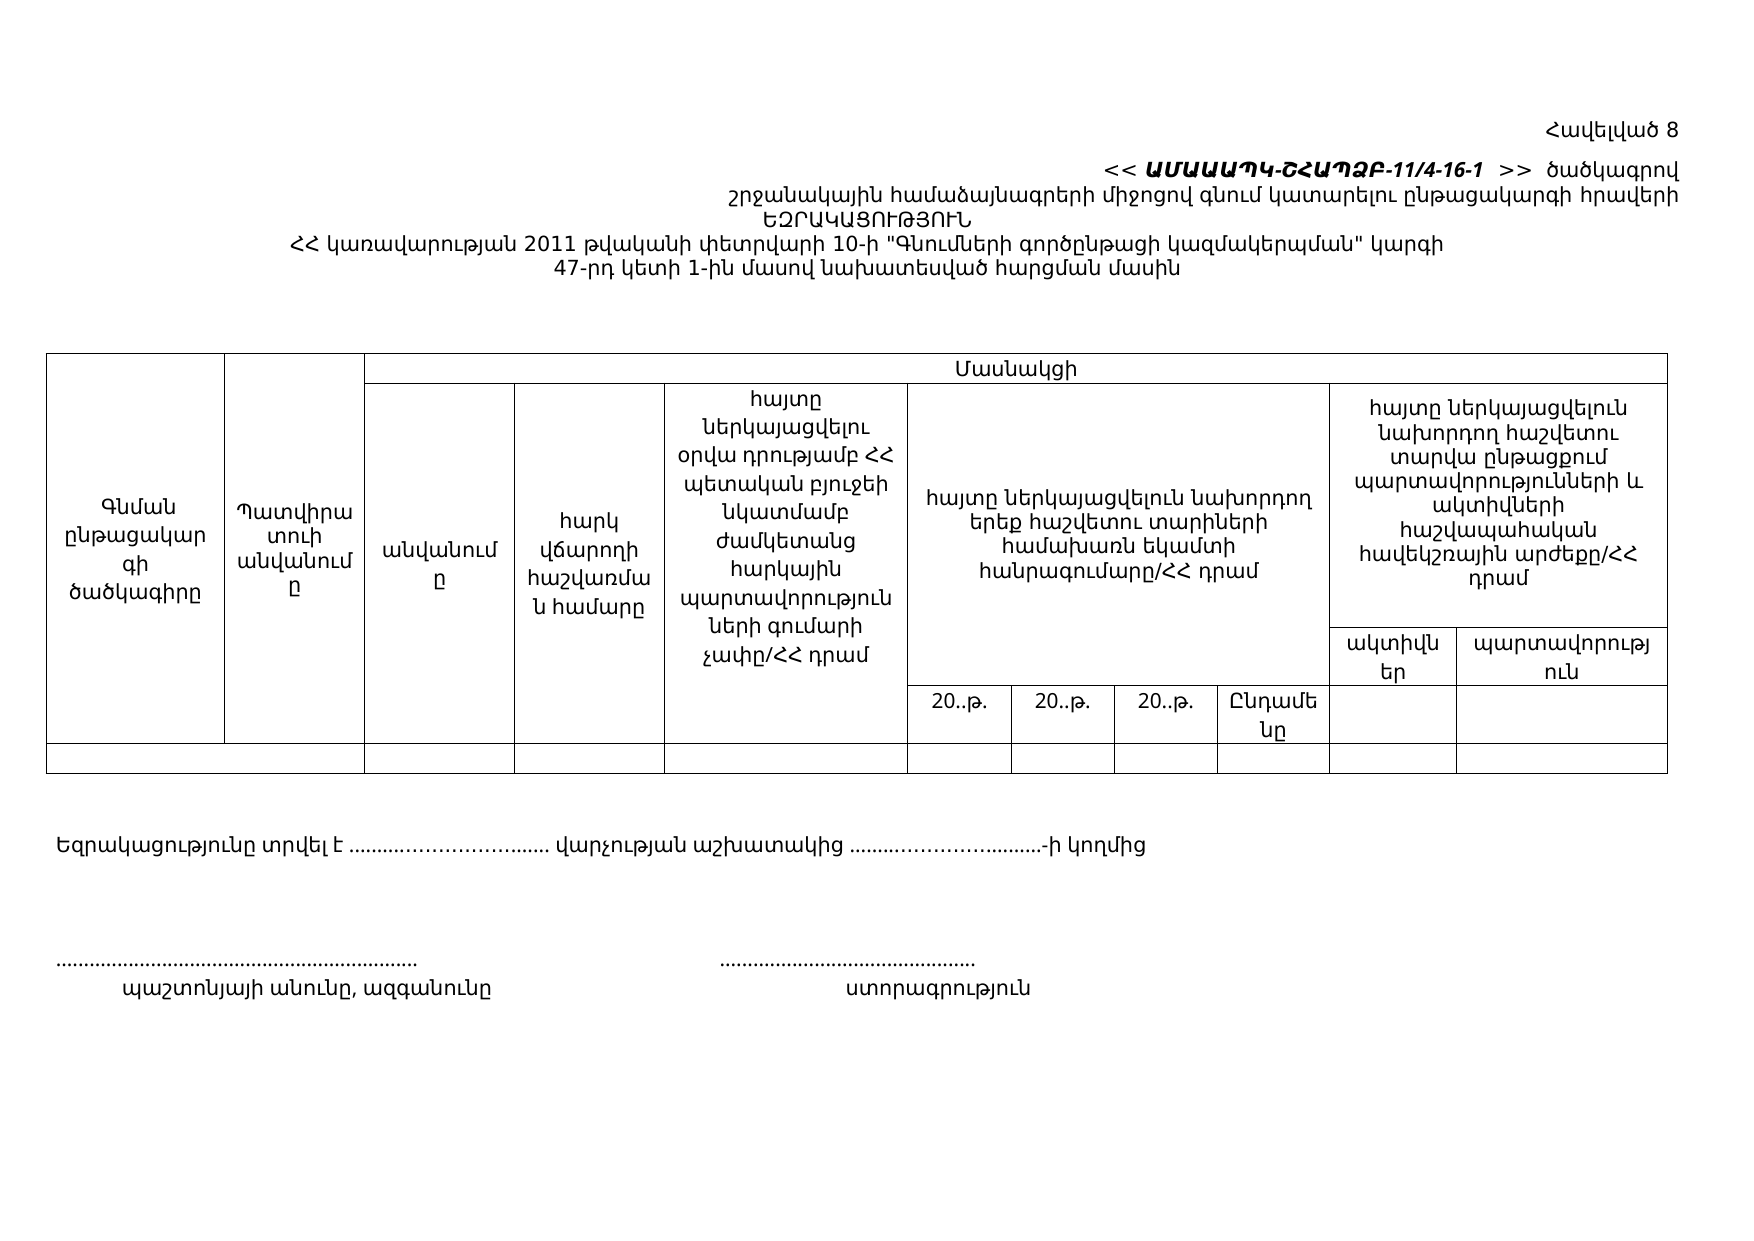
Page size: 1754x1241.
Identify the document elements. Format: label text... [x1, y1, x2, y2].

text պաշտոնյայի անունը, ազգանունը ստորագրություն [56, 973, 1679, 1001]
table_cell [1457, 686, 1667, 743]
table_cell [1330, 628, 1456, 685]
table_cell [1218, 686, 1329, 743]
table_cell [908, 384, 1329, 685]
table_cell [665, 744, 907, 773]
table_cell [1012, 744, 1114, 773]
text ԵԶՐԱԿԱՑՈՒԹՅՈՒՆ [56, 208, 1679, 232]
text << ԱՄԱԱԱՊԿ-ՇՀԱՊՁԲ-11/4-16-1 >> ծածկագրով [56, 155, 1679, 183]
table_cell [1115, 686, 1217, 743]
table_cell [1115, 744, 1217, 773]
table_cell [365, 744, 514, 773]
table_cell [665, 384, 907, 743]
text ................................................................. .............................................. [56, 944, 1679, 973]
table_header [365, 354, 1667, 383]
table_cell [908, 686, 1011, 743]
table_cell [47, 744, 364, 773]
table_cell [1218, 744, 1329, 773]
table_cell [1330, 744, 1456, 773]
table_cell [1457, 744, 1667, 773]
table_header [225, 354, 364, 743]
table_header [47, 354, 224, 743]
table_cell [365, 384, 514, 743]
text շրջանակային համաձայնագրերի միջոցով գնում կատարելու ընթացակարգի հրավերի [56, 183, 1679, 208]
text Եզրակացությունը տրվել է ................................. վարչության աշխատակից ................................-ի կողմից [56, 831, 1679, 859]
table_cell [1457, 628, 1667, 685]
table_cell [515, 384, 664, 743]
text Հավելված 8 [56, 118, 1679, 143]
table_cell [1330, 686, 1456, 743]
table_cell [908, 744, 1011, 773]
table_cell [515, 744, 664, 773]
text 47-րդ կետի 1-ին մասով նախատեսված հարցման մասին [56, 256, 1679, 280]
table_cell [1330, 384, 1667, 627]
text ՀՀ կառավարության 2011 թվականի փետրվարի 10-ի "Գնումների գործընթացի կազմակերպման" կարգի [56, 232, 1679, 256]
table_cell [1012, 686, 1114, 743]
